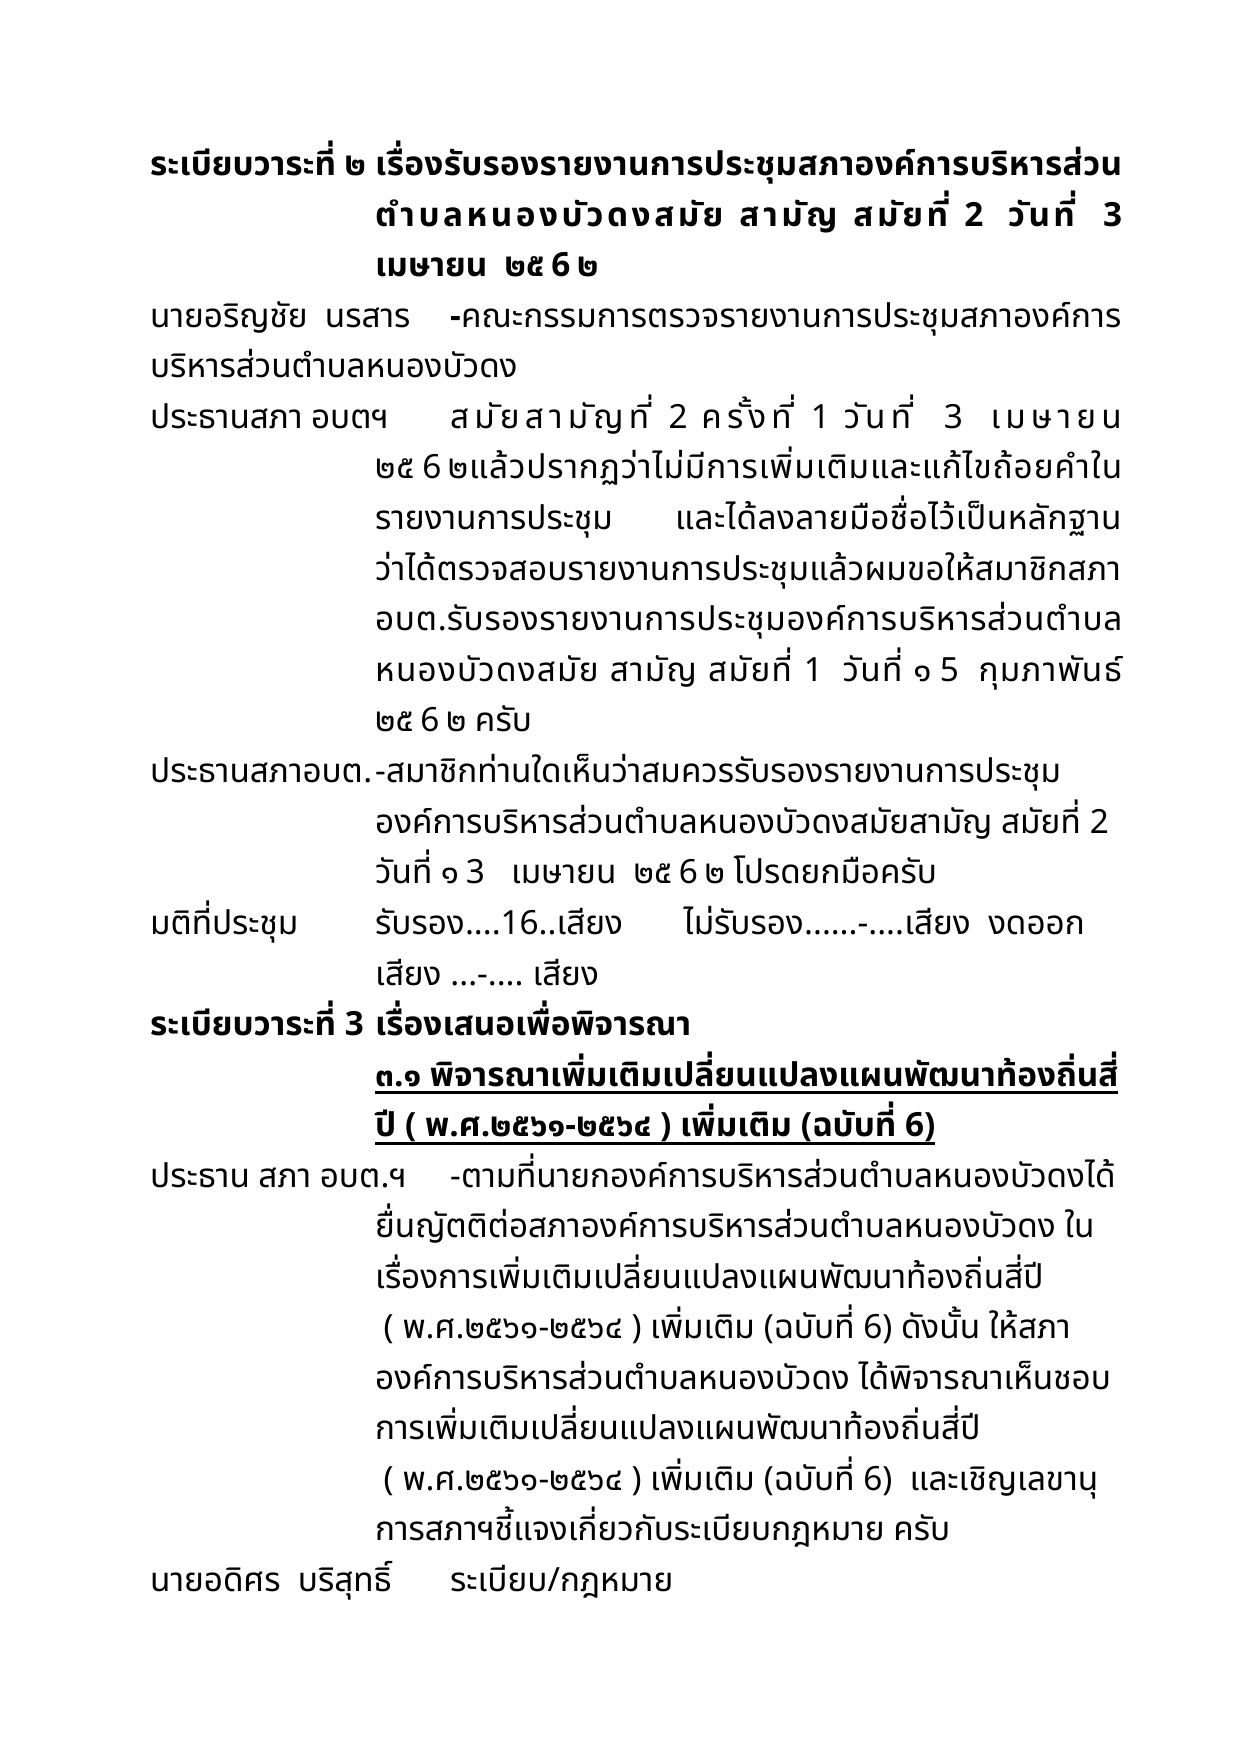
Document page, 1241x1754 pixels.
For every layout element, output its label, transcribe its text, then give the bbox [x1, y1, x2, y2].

text ประธาน สภา อบต.ฯ -ตามที่นายกองค์การบริหารส่วนตำบลหนองบัวดงได้ยื่นญัตติต่อสภาองค์การบริหารส่วนตำบลหนองบัวดง ในเรื่องการเพิ่มเติมเปลี่ยนแปลงแผนพัฒนาท้องถิ่นสี่ปี [150, 1152, 1122, 1303]
text ๓.๑ พิจารณาเพิ่มเติมเปลี่ยนแปลงแผนพัฒนาท้องถิ่นสี่ปี ( พ.ศ.๒๕๖๑-๒๕๖๔ ) เพิ่มเติม (ฉบับที่ 6) [150, 1051, 1122, 1152]
text นายอริญชัย นรสาร -คณะกรรมการตรวจรายงานการประชุมสภาองค์การบริหารส่วนตำบลหนองบัวดง [150, 292, 1122, 393]
text ( พ.ศ.๒๕๖๑-๒๕๖๔ ) เพิ่มเติม (ฉบับที่ 6) และเชิญเลขานุการสภาฯชี้แจงเกี่ยวกับระเบียบกฎหมาย ครับ [375, 1455, 1122, 1556]
text ระเบียบวาระที่ 3 เรื่องเสนอเพื่อพิจารณา [150, 1000, 1122, 1051]
text ประธานสภาอบต. -สมาชิกท่านใดเห็นว่าสมควรรับรองรายงานการประชุมองค์การบริหารส่วนตำบลหนองบัวดงสมัยสามัญ สมัยที่ 2 วันที่ ๑3 เมษายน ๒๕6๒ โปรดยกมือครับ [150, 747, 1122, 899]
text นายอดิศร บริสุทธิ์ ระเบียบ/กฎหมาย [150, 1556, 1122, 1606]
text ระเบียบวาระที่ ๒ เรื่องรับรองรายงานการประชุมสภาองค์การบริหารส่วนตำบลหนองบัวดงสมัย สามัญ สมัยที่ 2 วันที่ 3 เมษายน ๒๕6๒ [150, 140, 1122, 292]
text ( พ.ศ.๒๕๖๑-๒๕๖๔ ) เพิ่มเติม (ฉบับที่ 6) ดังนั้น ให้สภาองค์การบริหารส่วนตำบลหนองบัวดง ได้พิจารณาเห็นชอบการเพิ่มเติมเปลี่ยนแปลงแผนพัฒนาท้องถิ่นสี่ปี [375, 1303, 1122, 1455]
text มติที่ประชุม รับรอง....16..เสียง ไม่รับรอง......-....เสียง งดออกเสียง ...-.... เสียง [150, 899, 1122, 1000]
text ประธานสภา อบตฯ สมัยสามัญที่ 2 ครั้งที่ 1 วันที่ 3 เมษายน ๒๕6๒แล้วปรากฏว่าไม่มีการเพิ่มเติมและแก้ไขถ้อยคำในรายงานการประชุม และได้ลงลายมือชื่อไว้เป็นหลักฐานว่าได้ตรวจสอบรายงานการประชุมแล้วผมขอให้สมาชิกสภาอบต.รับรองรายงานการประชุมองค์การบริหารส่วนตำบลหนองบัวดงสมัย สามัญ สมัยที่ 1 วันที่ ๑5 กุมภาพันธ์ ๒๕6๒ ครับ [150, 393, 1122, 747]
